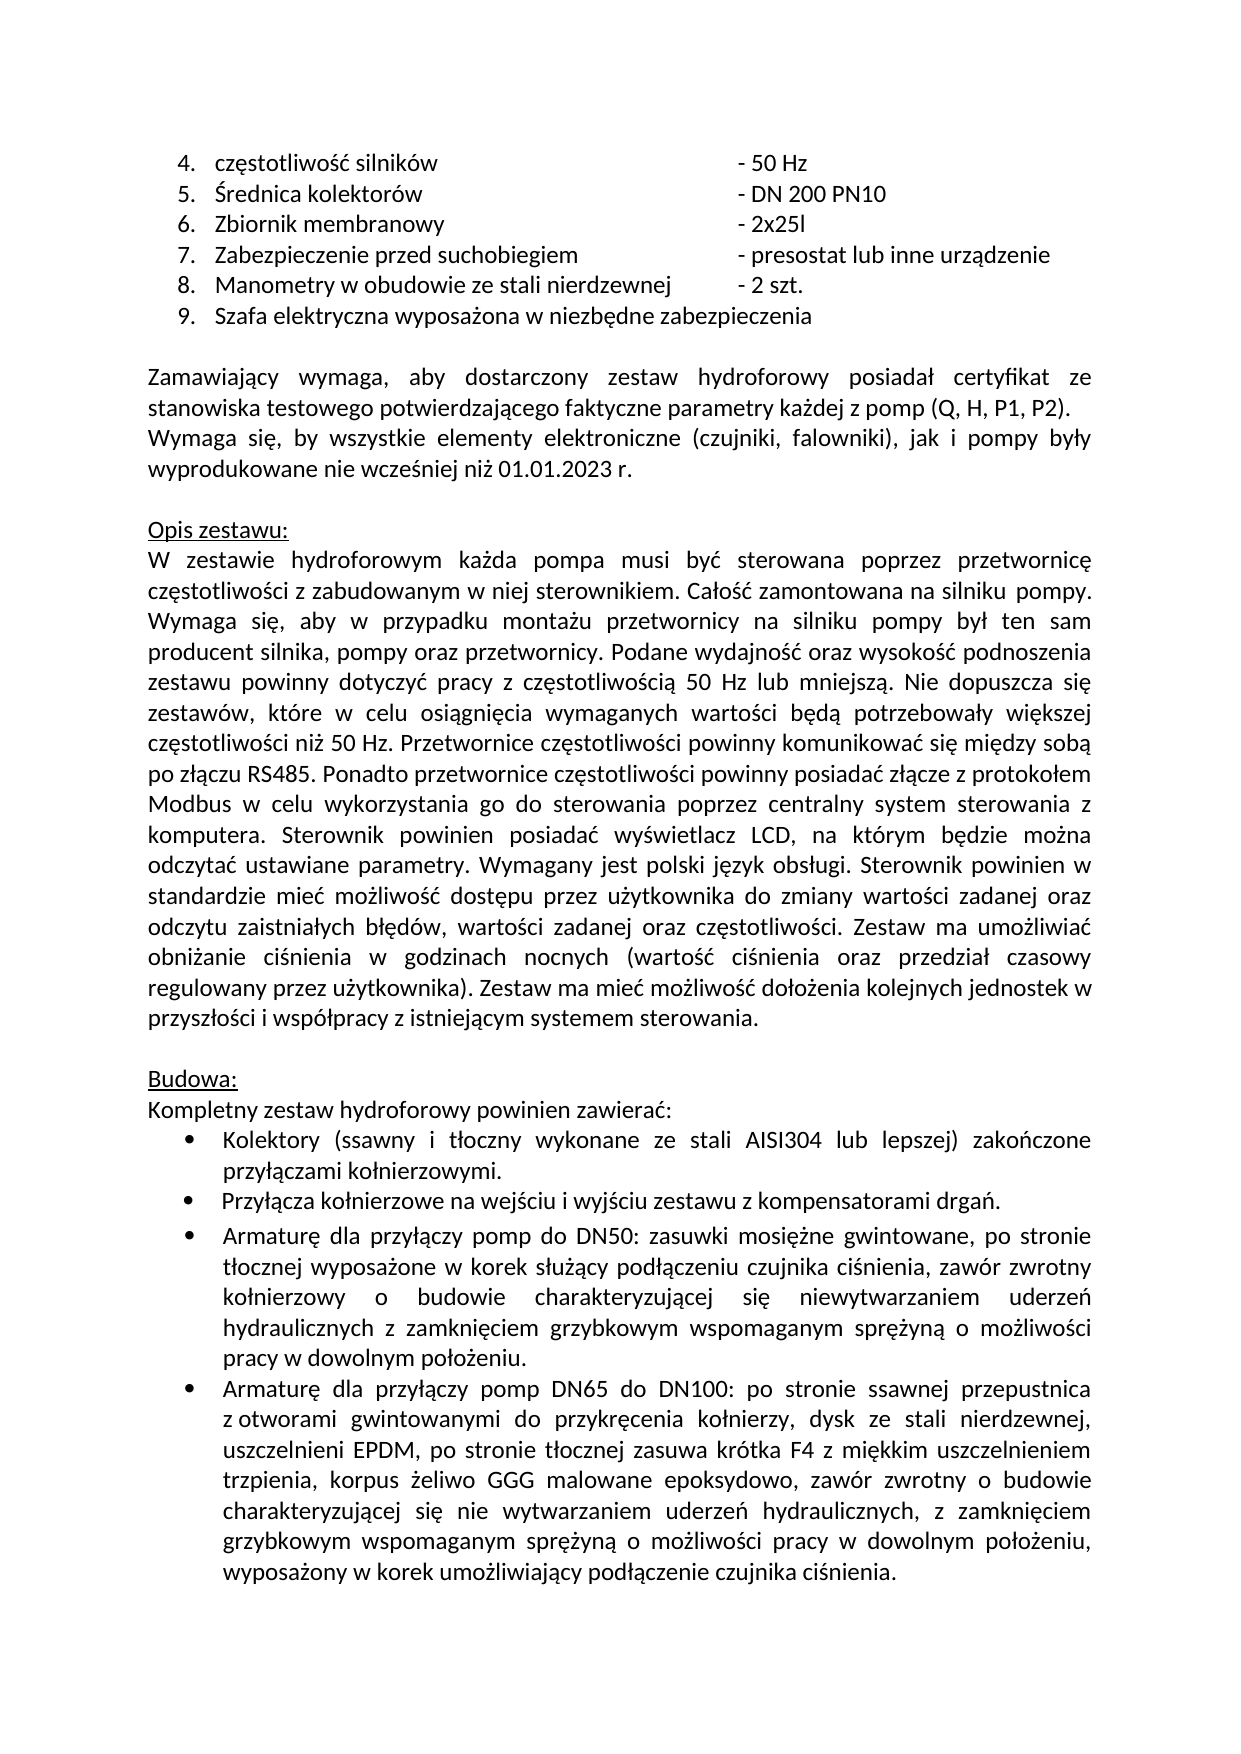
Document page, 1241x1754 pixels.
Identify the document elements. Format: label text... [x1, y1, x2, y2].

text Opis zestawu: [148, 514, 1093, 544]
list Armaturę dla przyłączy pomp do DN50: zasuwki mosiężne gwintowane, po stronie tłocznej wyposażone w korek służący podłączeniu czujnika ciśnienia, zawór zwrotny kołnierzowy o budowie charakteryzującej się niewytwarzaniem uderzeń hydraulicznych z zamknięciem grzybkowym wspomaganym sprężyną o możliwości pracy w dowolnym położeniu. [185, 1220, 1093, 1373]
list Armaturę dla przyłączy pomp DN65 do DN100: po stronie ssawnej przepustnica z otworami gwintowanymi do przykręcenia kołnierzy, dysk ze stali nierdzewnej, uszczelnieni EPDM, po stronie tłocznej zasuwa krótka F4 z miękkim uszczelnieniem trzpienia, korpus żeliwo GGG malowane epoksydowo, zawór zwrotny o budowie charakteryzującej się nie wytwarzaniem uderzeń hydraulicznych, z zamknięciem grzybkowym wspomaganym sprężyną o możliwości pracy w dowolnym położeniu, wyposażony w korek umożliwiający podłączenie czujnika ciśnienia. [185, 1373, 1093, 1587]
list Zbiornik membranowy - 2x25l [177, 209, 1093, 239]
text Kompletny zestaw hydroforowy powinien zawierać: [148, 1094, 1093, 1124]
list Średnica kolektorów - DN 200 PN10 [177, 178, 1093, 209]
list częstotliwość silników - 50 Hz [177, 148, 1093, 178]
list Szafa elektryczna wyposażona w niezbędne zabezpieczenia [177, 300, 1093, 331]
list Kolektory (ssawny i tłoczny wykonane ze stali AISI304 lub lepszej) zakończone przyłączami kołnierzowymi. [185, 1124, 1093, 1185]
text Zamawiający wymaga, aby dostarczony zestaw hydroforowy posiadał certyfikat ze stanowiska testowego potwierdzającego faktyczne parametry każdej z pomp (Q, H, P1, P2). [148, 361, 1093, 422]
list Manometry w obudowie ze stali nierdzewnej - 2 szt. [177, 270, 1093, 300]
text W zestawie hydroforowym każda pompa musi być sterowana poprzez przetwornicę częstotliwości z zabudowanym w niej sterownikiem. Całość zamontowana na silniku pompy. Wymaga się, aby w przypadku montażu przetwornicy na silniku pompy był ten sam producent silnika, pompy oraz przetwornicy. Podane wydajność oraz wysokość podnoszenia zestawu powinny dotyczyć pracy z częstotliwością 50 Hz lub mniejszą. Nie dopuszcza się zestawów, które w celu osiągnięcia wymaganych wartości będą potrzebowały większej częstotliwości niż 50 Hz. Przetwornice częstotliwości powinny komunikować się między sobą po złączu RS485. Ponadto przetwornice częstotliwości powinny posiadać złącze z protokołem Modbus w celu wykorzystania go do sterowania poprzez centralny system sterowania z komputera. Sterownik powinien posiadać wyświetlacz LCD, na którym będzie można odczytać ustawiane parametry. Wymagany jest polski język obsługi. Sterownik powinien w standardzie mieć możliwość dostępu przez użytkownika do zmiany wartości zadanej oraz odczytu zaistniałych błędów, wartości zadanej oraz częstotliwości. Zestaw ma umożliwiać obniżanie ciśnienia w godzinach nocnych (wartość ciśnienia oraz przedział czasowy regulowany przez użytkownika). Zestaw ma mieć możliwość dołożenia kolejnych jednostek w przyszłości i współpracy z istniejącym systemem sterowania. [148, 544, 1093, 1033]
text Budowa: [148, 1063, 1093, 1094]
list Zabezpieczenie przed suchobiegiem - presostat lub inne urządzenie [177, 239, 1093, 270]
list Przyłącza kołnierzowe na wejściu i wyjściu zestawu z kompensatorami drgań. [184, 1185, 1093, 1216]
text Wymaga się, by wszystkie elementy elektroniczne (czujniki, falowniki), jak i pompy były wyprodukowane nie wcześniej niż 01.01.2023 r. [148, 422, 1093, 483]
